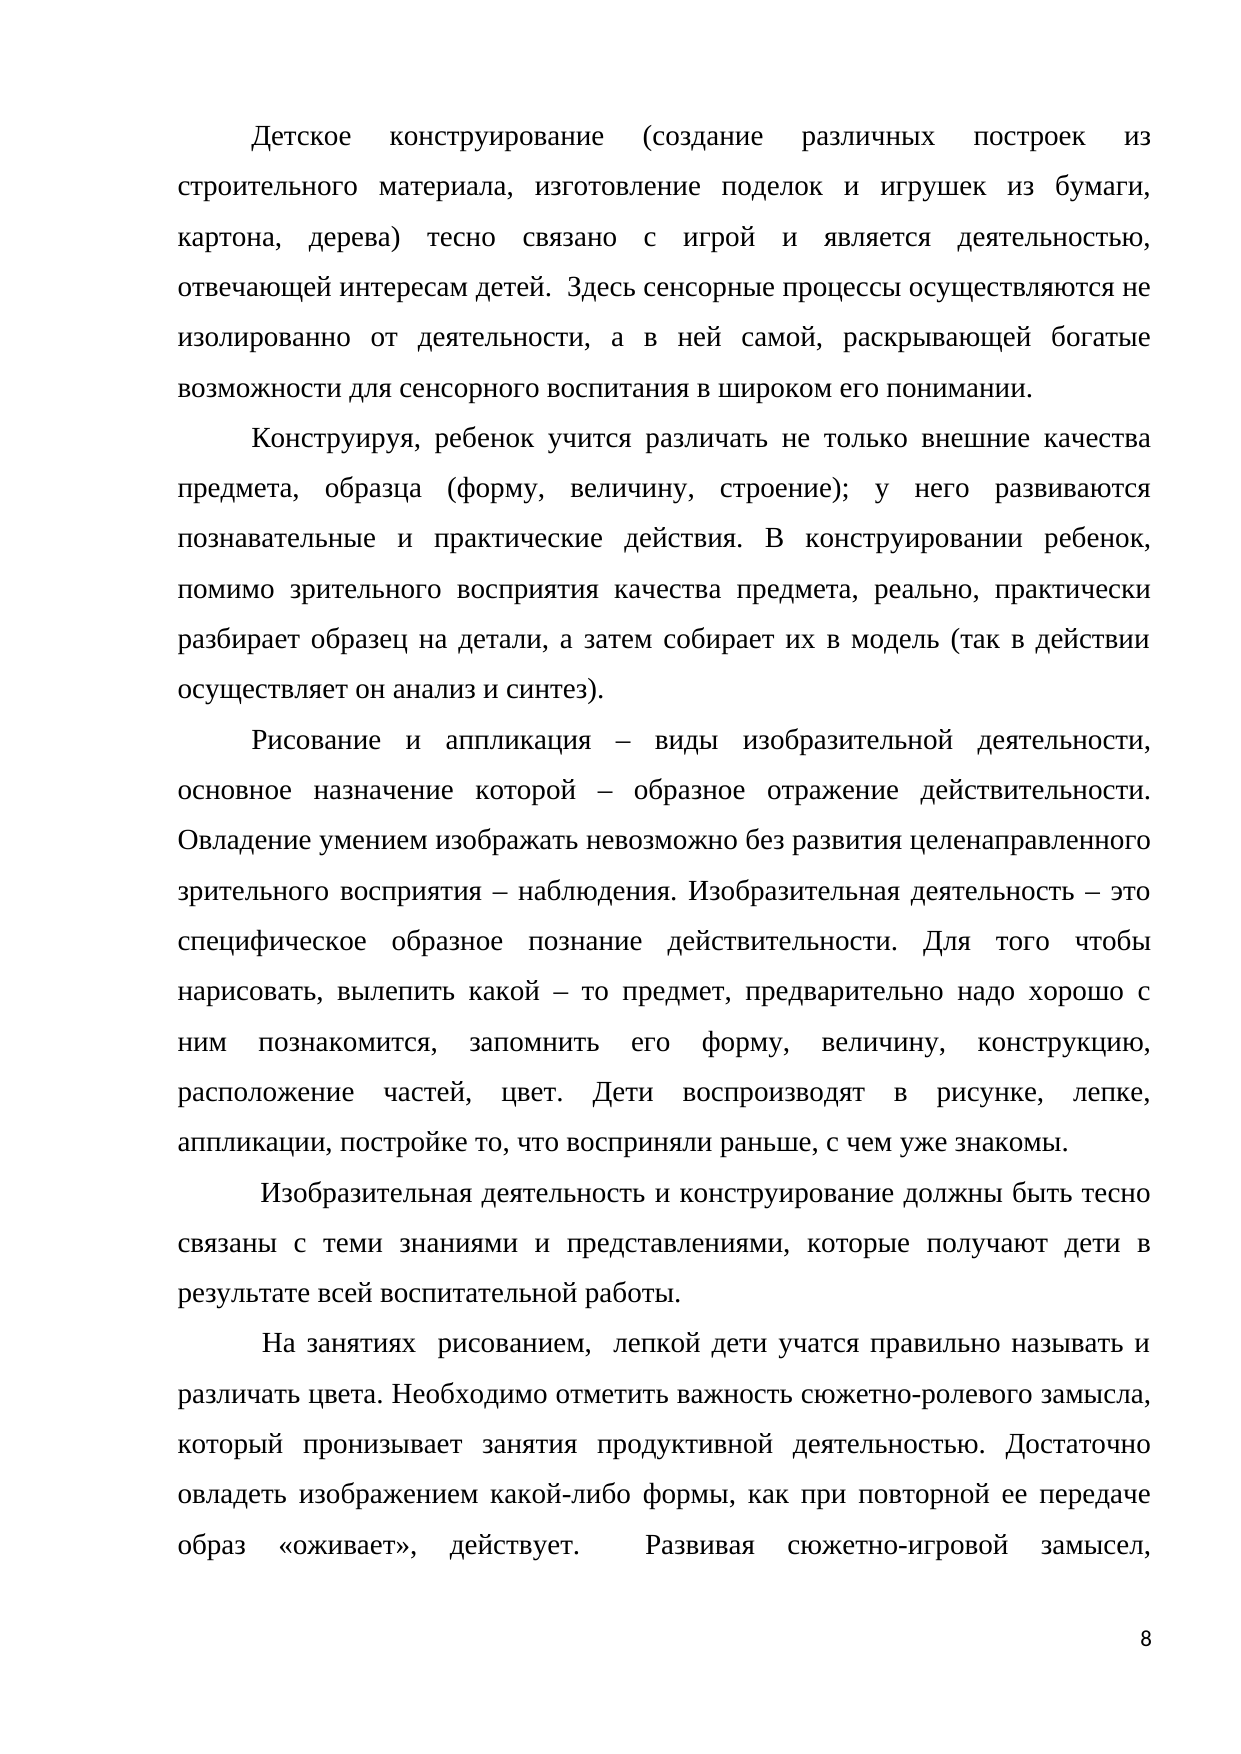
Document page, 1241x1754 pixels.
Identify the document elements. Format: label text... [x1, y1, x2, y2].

text Рисование и аппликация – виды изобразительной деятельности, основное назначение которой – образное отражение действительности. Овладение умением изображать невозможно без развития целенаправленного зрительного восприятия – наблюдения. Изобразительная деятельность – это специфическое образное познание действительности. Для того чтобы нарисовать, вылепить какой – то предмет, предварительно надо хорошо с ним познакомится, запомнить его форму, величину, конструкцию, расположение частей, цвет. Дети воспроизводят в рисунке, лепке, аппликации, постройке то, что восприняли раньше, с чем уже знакомы. [177, 722, 1152, 1158]
text Детское конструирование (создание различных построек из строительного материала, изготовление поделок и игрушек из бумаги, картона, дерева) тесно связано с игрой и является деятельностью, отвечающей интересам детей. Здесь сенсорные процессы осуществляются не изолированно от деятельности, а в ней самой, раскрывающей богатые возможности для сенсорного воспитания в широком его понимании. [177, 118, 1152, 403]
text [177, 1326, 1152, 1560]
text Конструируя, ребенок учится различать не только внешние качества предмета, образца (форму, величину, строение); у него развиваются познавательные и практические действия. В конструировании ребенок, помимо зрительного восприятия качества предмета, реально, практически разбирает образец на детали, а затем собирает их в модель (так в действии осуществляет он анализ и синтез). [177, 420, 1152, 705]
text Изобразительная деятельность и конструирование должны быть тесно связаны с теми знаниями и представлениями, которые получают дети в результате всей воспитательной работы. [177, 1175, 1152, 1309]
